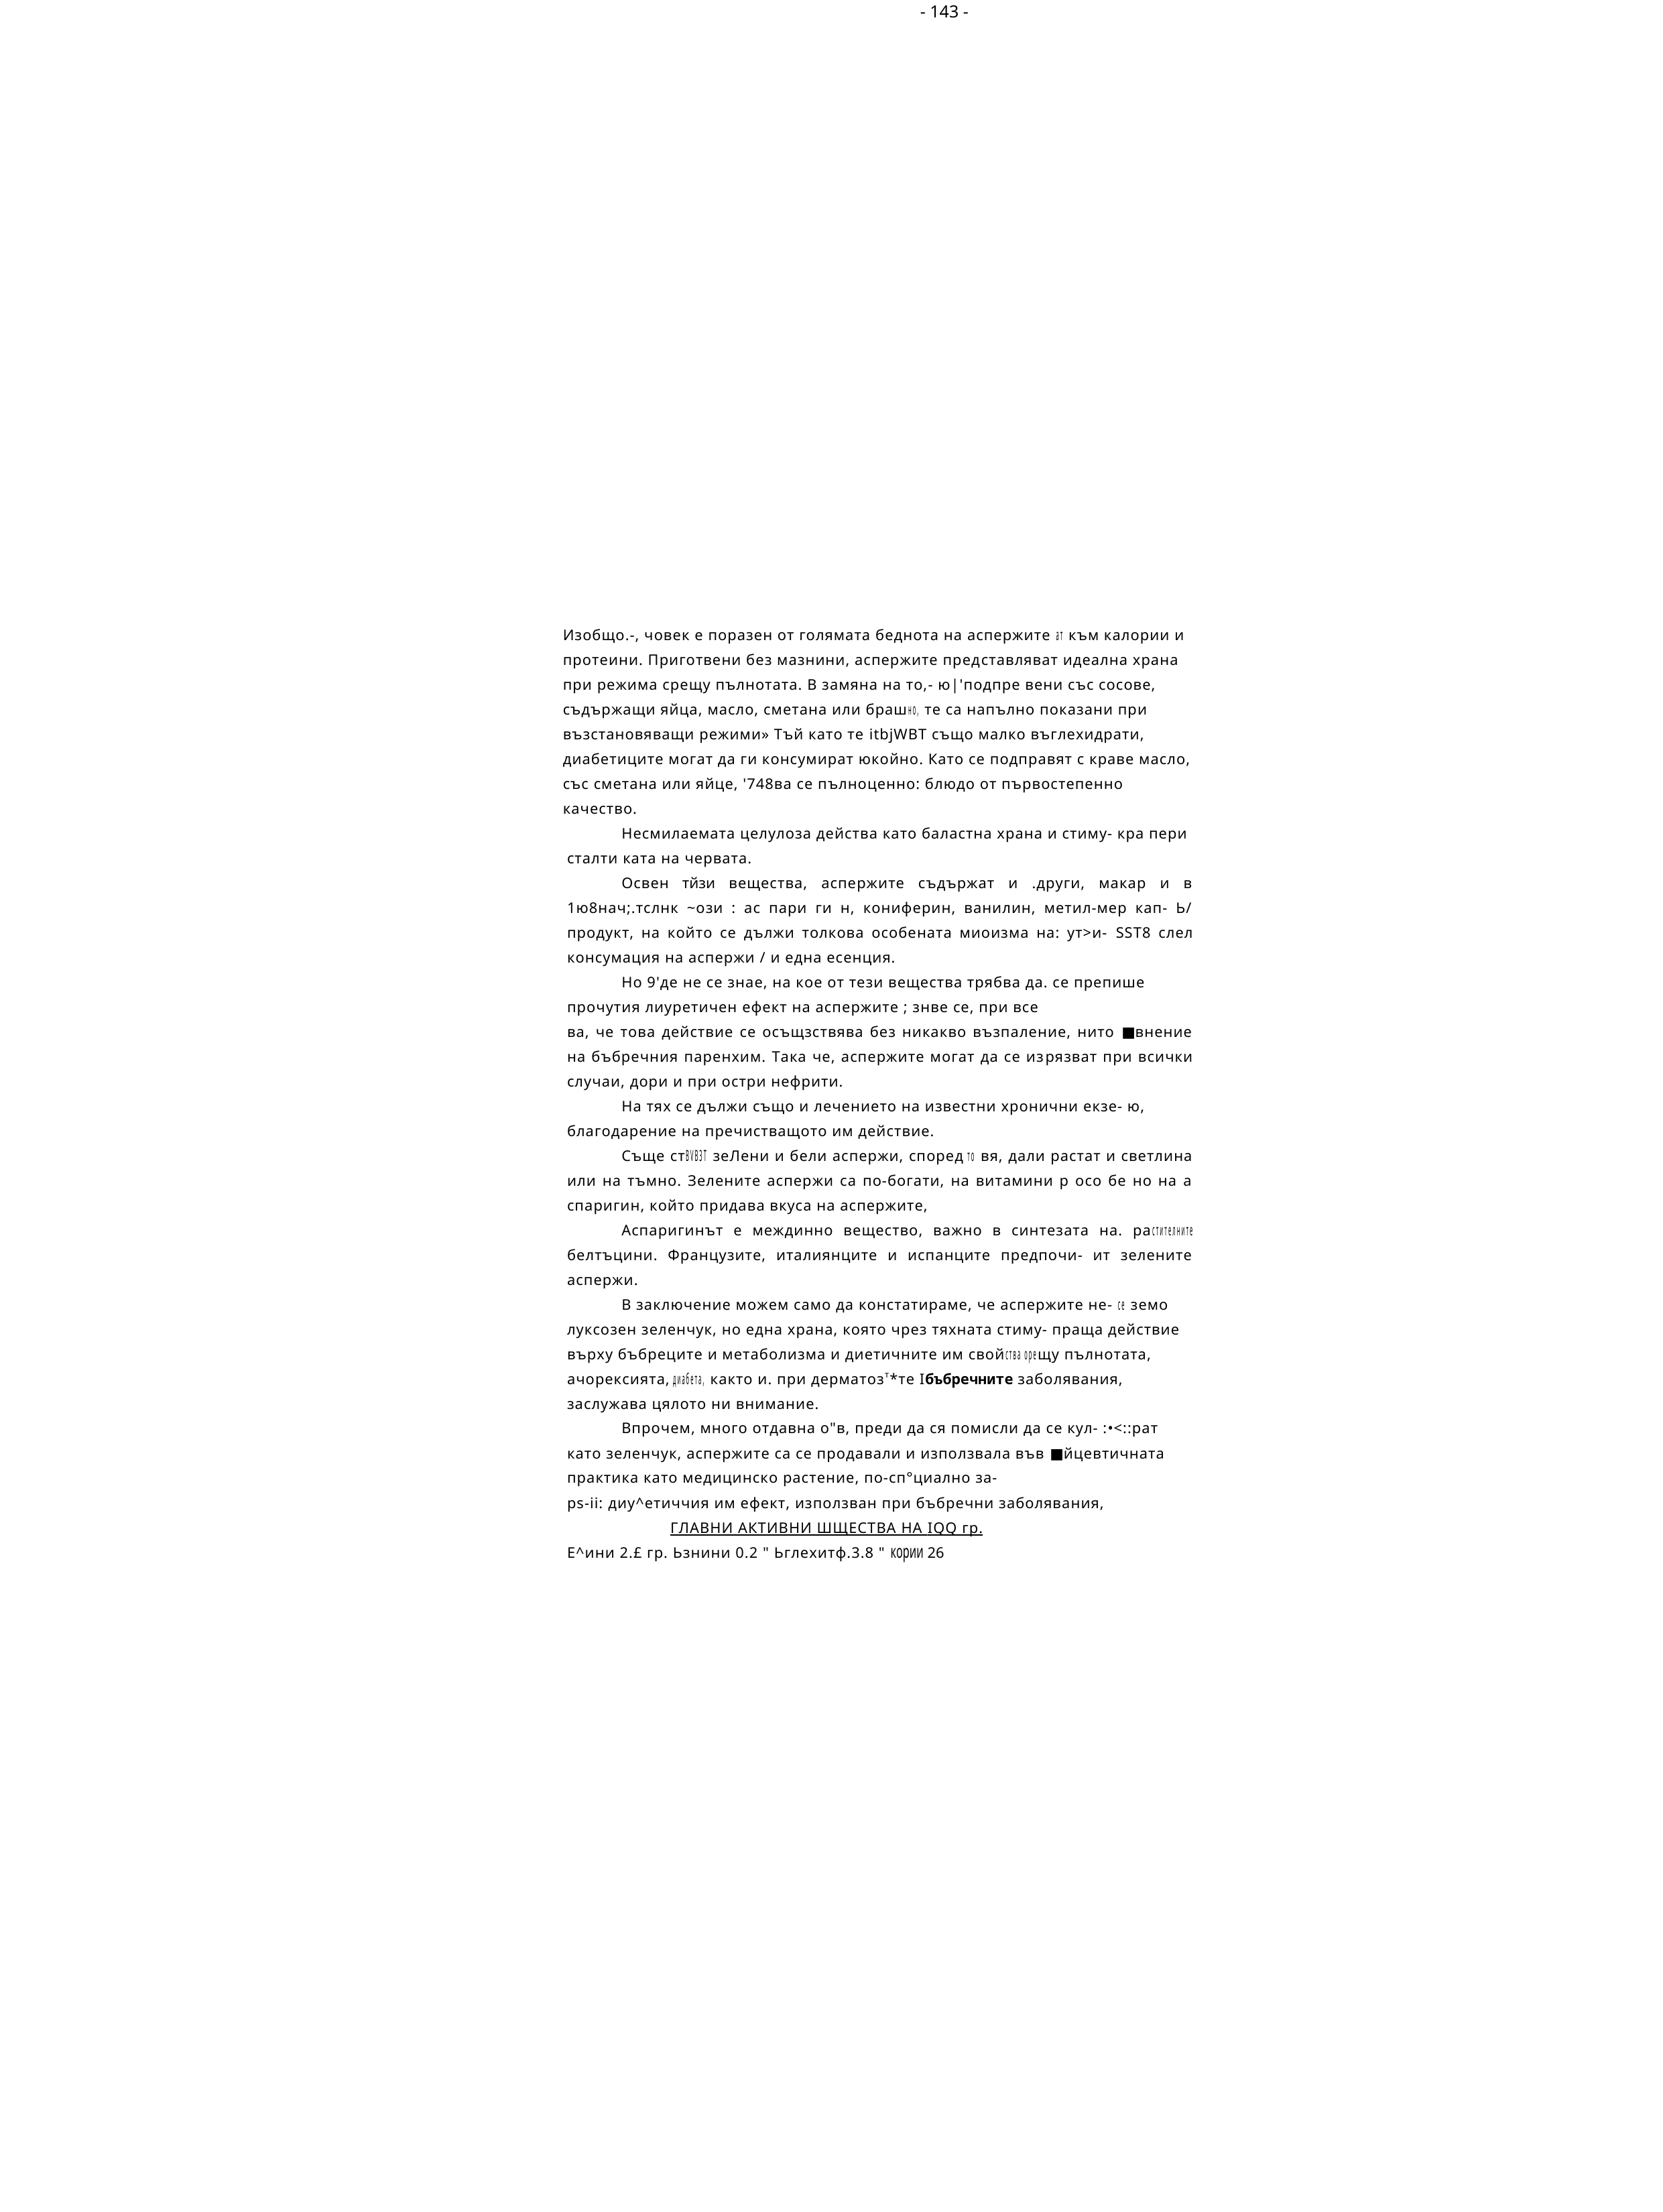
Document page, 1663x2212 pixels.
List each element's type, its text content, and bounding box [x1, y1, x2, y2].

text Освен тйзи вещества, аспержите съдържат и .други, макар и в 1ю8нач;.тслнк ~ози : ас пари ги н, кониферин, ванилин, метил-мер кап- Ь/ продукт, на който се дължи толкова особената миоизма на: ут>и- SST8 слел консумация на аспержи / и една есенция. [567, 869, 1192, 968]
text Съще стBVB3T зеЛени и бели аспержи, според то вя, дали растат и светлина или на тъмно. Зелените аспержи са по-богати, на витамини р осо бе но на а спаригин, който придава вкуса на аспержите, [567, 1142, 1192, 1215]
text Несмилаемата целулоза действа като баластна храна и стиму- кра пери сталти ката на червата. [567, 819, 1192, 869]
text Но 9'де не се знае, на кое от тези вещества трябва да. се препише прочутия лиуретичен ефект на аспержите ; знве се, при все [567, 968, 1192, 1018]
text Аспаригинът е междинно вещество, важно в синтезата на. растителните белтъцини. Французите, италиянците и испанците предпочи- ит зелените аспержи. [567, 1215, 1192, 1290]
text Изобщо.-, човек е поразен от голямата беднота на аспержите ат към калории и протеини. Приготвени без мазнини, аспержите представляват идеална храна при режима срещу пълнотата. В замяна на то,- ю|'подпре вени със сосове, съдържащи яйца, масло, сметана или брашно, те са напълно показани при възстановяващи режими» Тъй като те itbjWBT също малко въглехидрати, диабетиците могат да ги консумират юкойно. Като се подправят с краве масло, със сметана или яйце, '748ва се пълноценно: блюдо от първостепенно качество. [562, 621, 1192, 819]
text ГЛАВНИ АКТИВНИ ШЩЕСТВА НА IQQ гр. [670, 1513, 1218, 1538]
text Е^ини 2.£ гр. Ьзнини 0.2 " Ьглехитф.3.8 " кории 26 [567, 1538, 1218, 1563]
text ва, че това действие се осъщзствява без никакво възпаление, нито ■внение на бъбречния паренхим. Така че, аспержите могат да се изрязват при всички случаи, дори и при остри нефрити. [567, 1018, 1192, 1092]
text Впрочем, много отдавна о"в, преди да ся помисли да се кул- :•<::рат като зеленчук, аспержите са се продавали и използвала във ■йцевтичната практика като медицинско растение, по-сп°циално за- [567, 1414, 1192, 1488]
text В заключение можем само да констатираме, че аспержите не- се земо луксозен зеленчук, но една храна, която чрез тяхната стиму- праща действие върху бъбреците и метаболизма и диетичните им свойства орещу пълнотата, ачорексията, диабета, както и. при дерматозт*те Iбъбречните заболявания, заслужава цялото ни внимание. [567, 1290, 1192, 1414]
text На тях се дължи също и лечението на известни хронични екзе- ю, благодарение на пречистващото им действие. [567, 1092, 1192, 1142]
text ps-ii: диу^етиччия им ефект, използван при бъбречни заболявания, [567, 1488, 1218, 1513]
